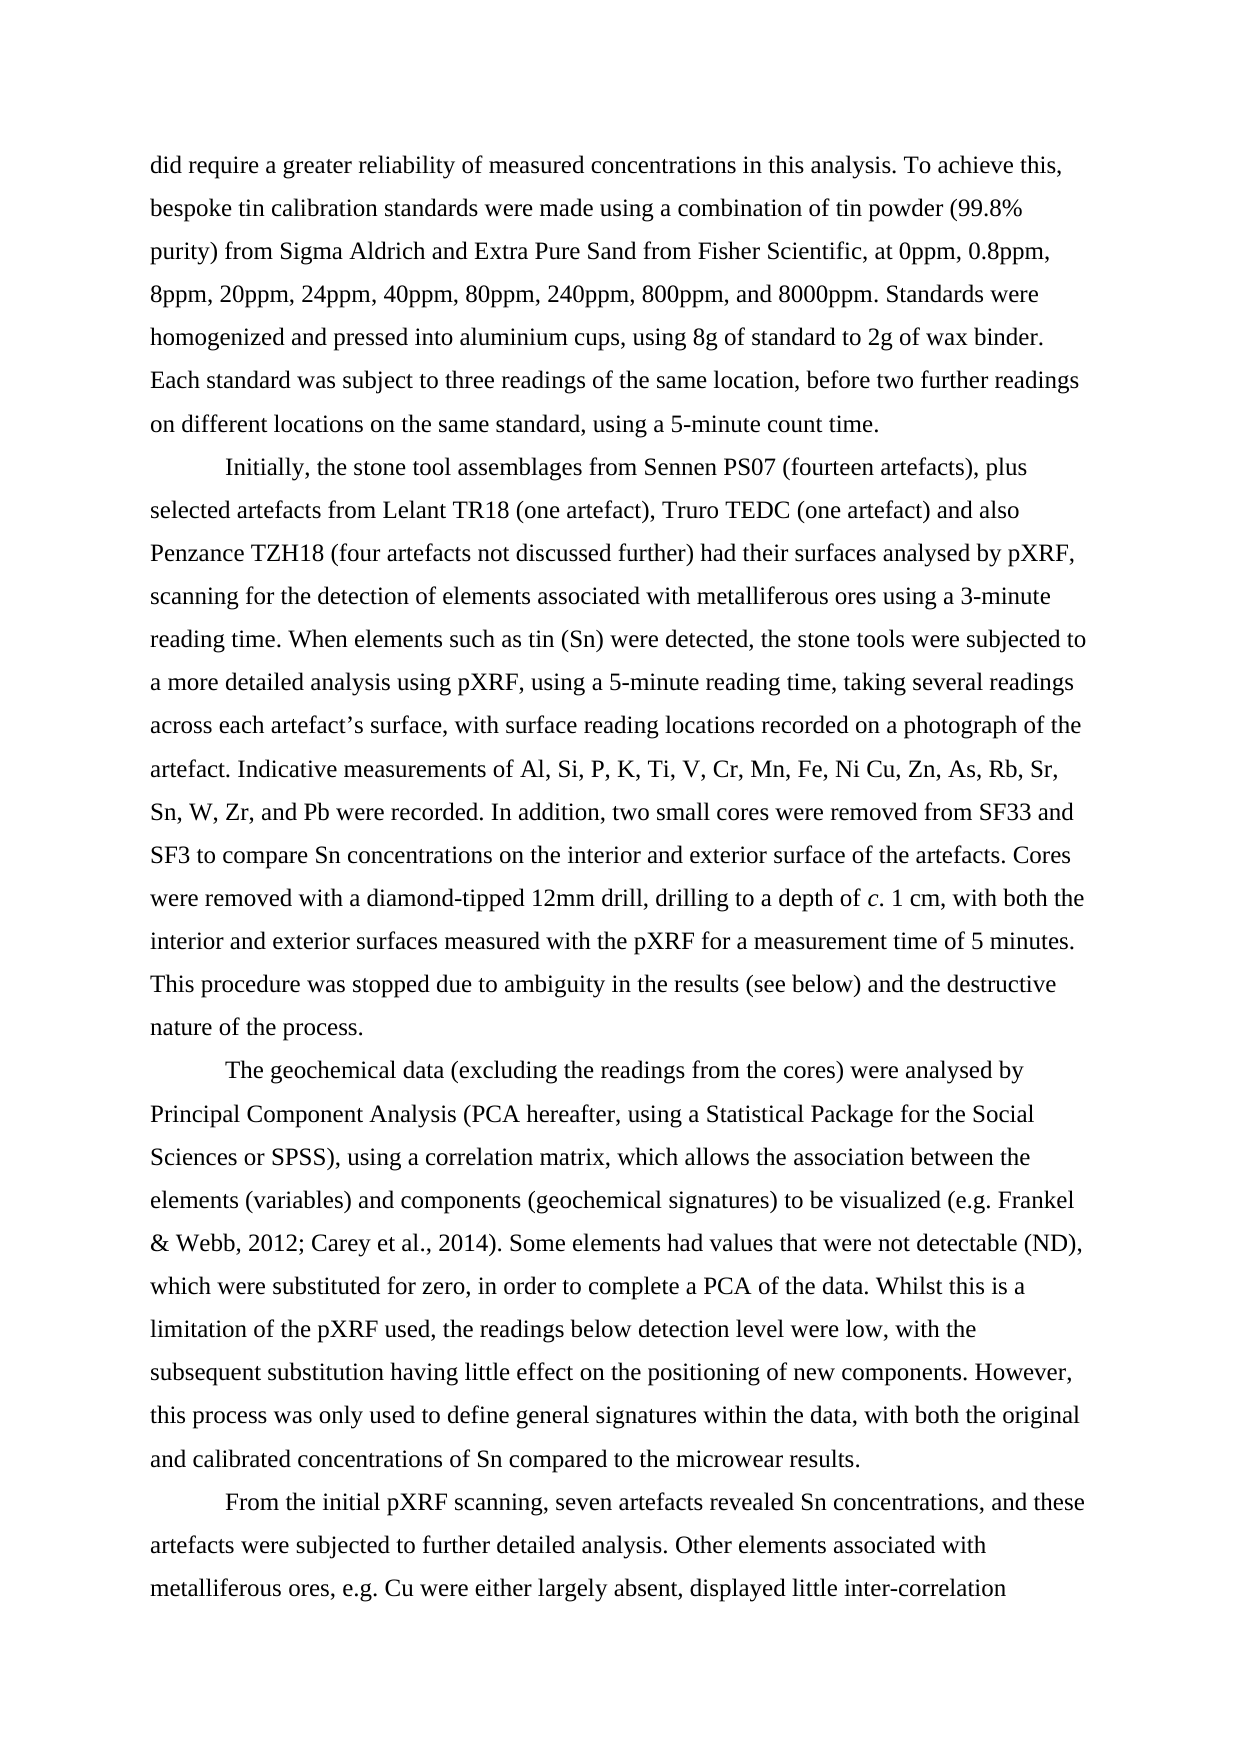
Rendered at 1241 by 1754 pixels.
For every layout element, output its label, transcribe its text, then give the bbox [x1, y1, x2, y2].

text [150, 150, 1090, 437]
text The geochemical data (excluding the readings from the cores) were analysed by Principal Component Analysis (PCA hereafter, using a Statistical Package for the Social Sciences or SPSS), using a correlation matrix, which allows the association between the elements (variables) and components (geochemical signatures) to be visualized (e.g. Frankel & Webb, 2012; Carey et al., 2014). Some elements had values that were not detectable (ND), which were substituted for zero, in order to complete a PCA of the data. Whilst this is a limitation of the pXRF used, the readings below detection level were low, with the subsequent substitution having little effect on the positioning of new components. However, this process was only used to define general signatures within the data, with both the original and calibrated concentrations of Sn compared to the microwear results. [150, 1056, 1090, 1472]
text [150, 1487, 1090, 1602]
text Initially, the stone tool assemblages from Sennen PS07 (fourteen artefacts), plus selected artefacts from Lelant TR18 (one artefact), Truro TEDC (one artefact) and also Penzance TZH18 (four artefacts not discussed further) had their surfaces analysed by pXRF, scanning for the detection of elements associated with metalliferous ores using a 3-minute reading time. When elements such as tin (Sn) were detected, the stone tools were subjected to a more detailed analysis using pXRF, using a 5-minute reading time, taking several readings across each artefact’s surface, with surface reading locations recorded on a photograph of the artefact. Indicative measurements of Al, Si, P, K, Ti, V, Cr, Mn, Fe, Ni Cu, Zn, As, Rb, Sr, Sn, W, Zr, and Pb were recorded. In addition, two small cores were removed from SF33 and SF3 to compare Sn concentrations on the interior and exterior surface of the artefacts. Cores were removed with a diamond-tipped 12mm drill, drilling to a depth of c. 1 cm, with both the interior and exterior surfaces measured with the pXRF for a measurement time of 5 minutes. This procedure was stopped due to ambiguity in the results (see below) and the destructive nature of the process. [150, 452, 1090, 1041]
